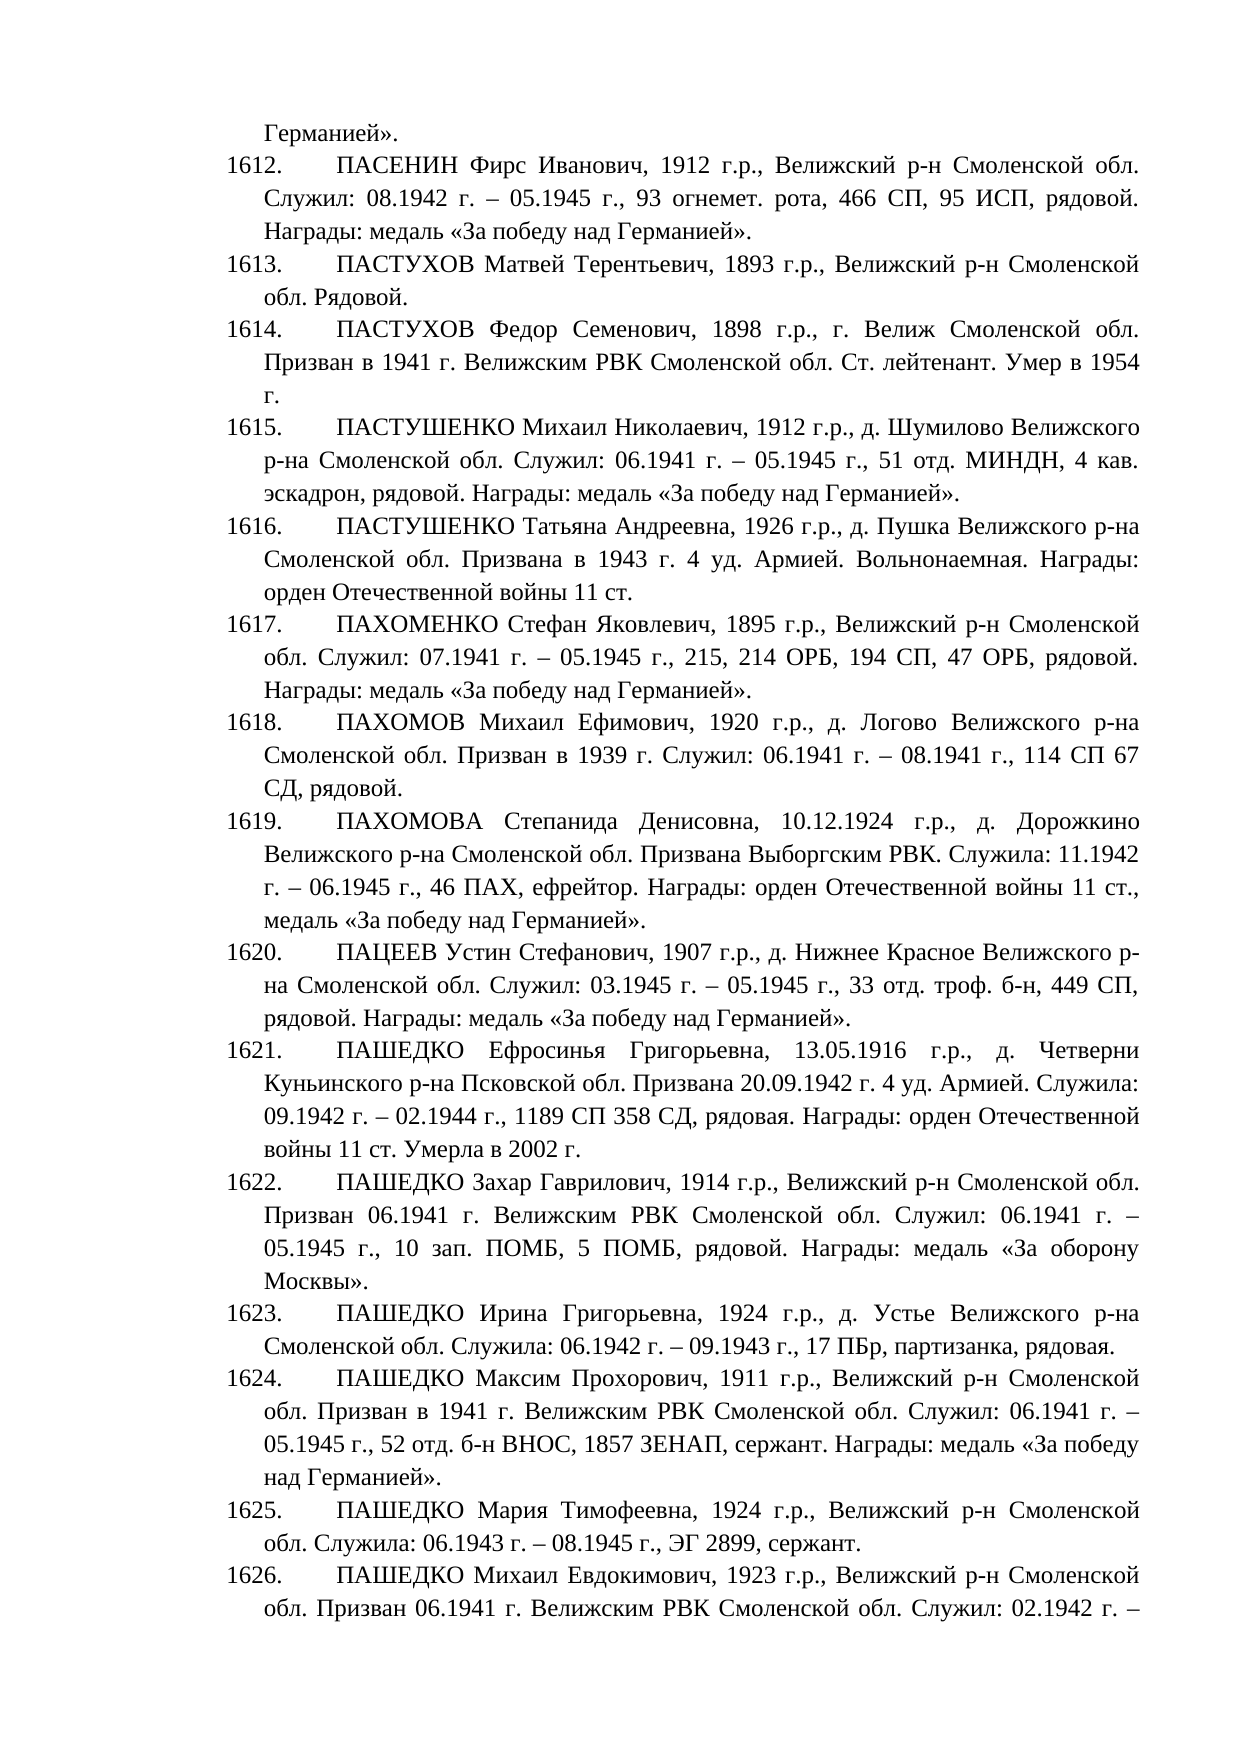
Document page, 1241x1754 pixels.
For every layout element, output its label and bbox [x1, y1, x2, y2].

table_cell [166, 118, 1163, 1622]
